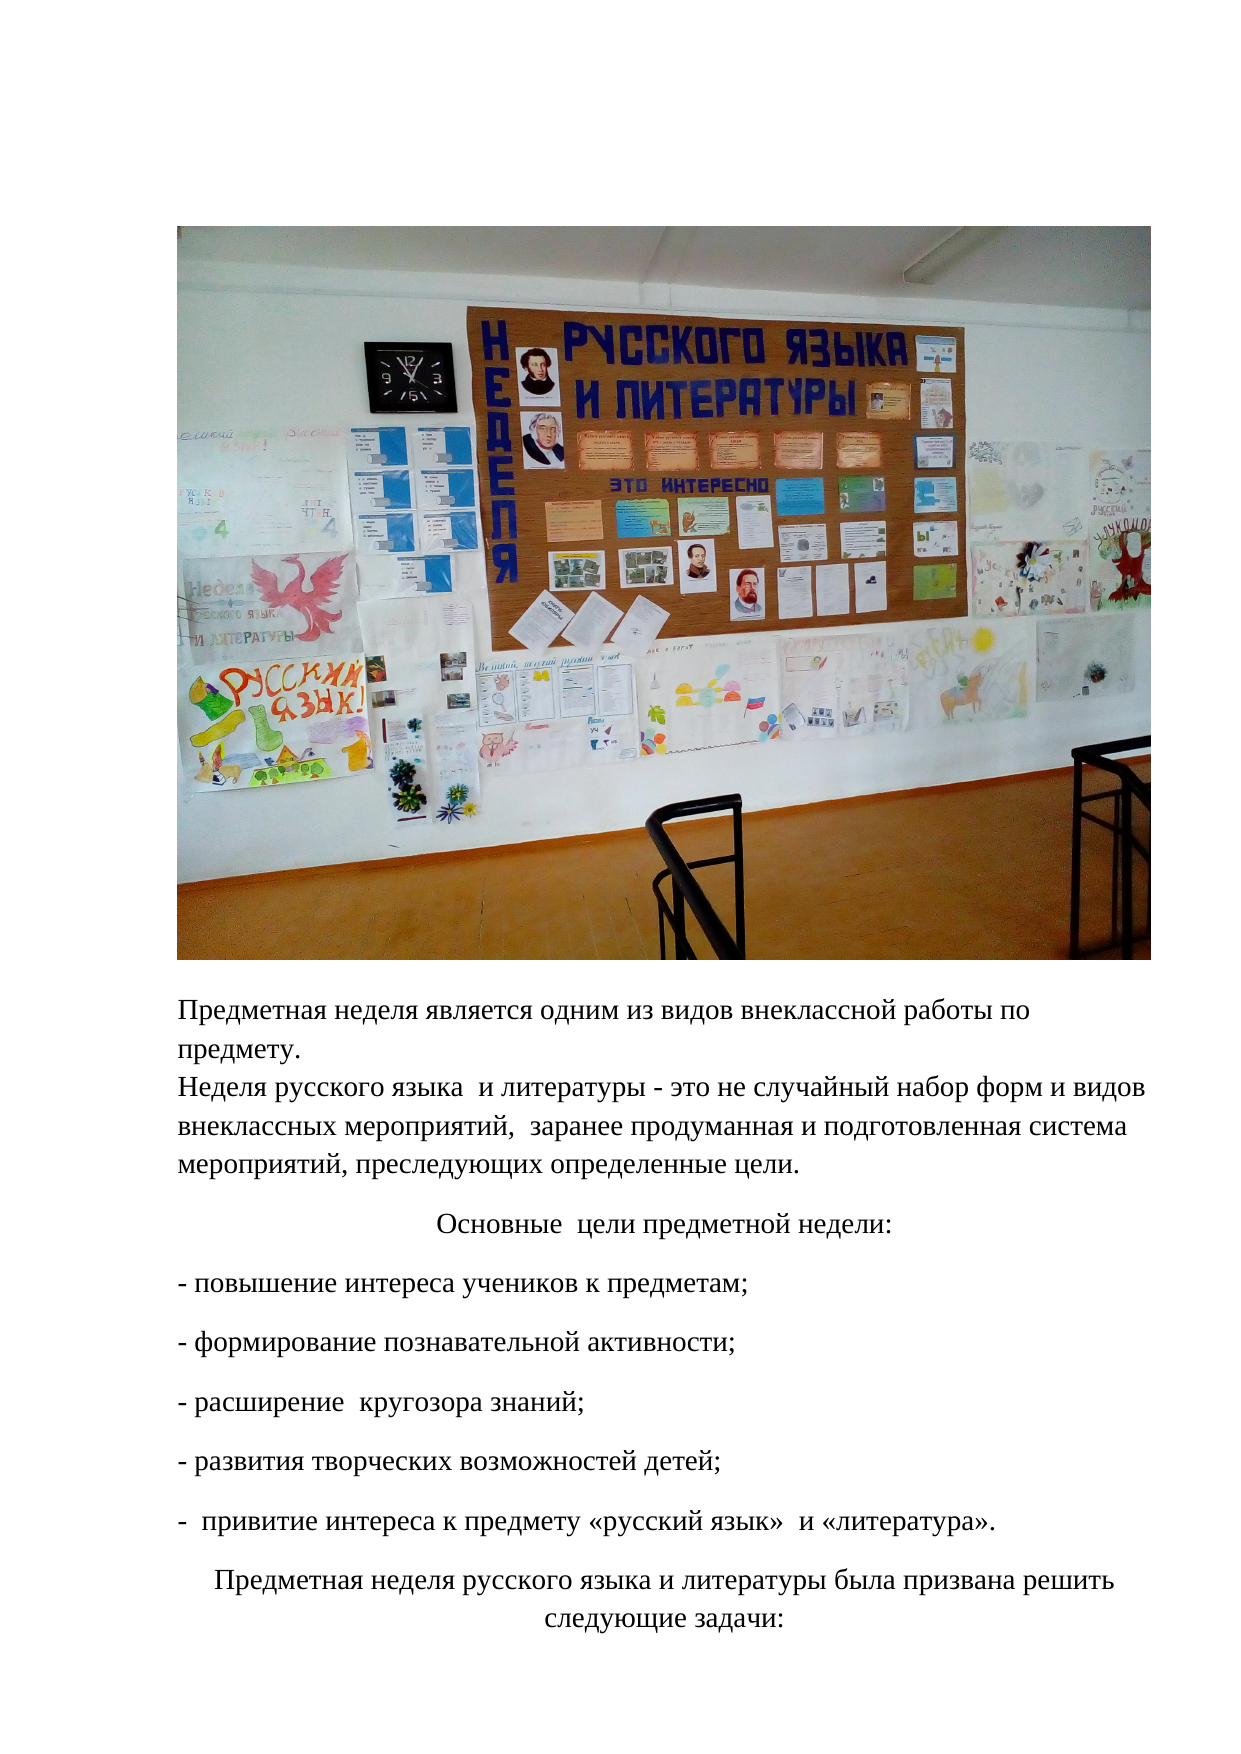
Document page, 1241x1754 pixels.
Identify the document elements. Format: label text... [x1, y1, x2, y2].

text - развития творческих возможностей детей; [177, 1443, 1152, 1477]
picture [177, 226, 1151, 960]
text - формирование познавательной активности; [177, 1324, 1152, 1358]
text Предметная неделя является одним из видов внеклассной работы по предмету. Неделя русского языка и литературы - это не случайный набор форм и видов внеклассных мероприятий, заранее продуманная и подготовленная система мероприятий, преследующих определенные цели. [177, 992, 1152, 1180]
text - привитие интереса к предмету «русский язык» и «литература». [177, 1503, 1152, 1536]
text Основные цели предметной недели: [177, 1206, 1152, 1239]
text - расширение кругозора знаний; [177, 1384, 1152, 1417]
text Предметная неделя русского языка и литературы была призвана решить следующие задачи: [177, 1562, 1152, 1634]
text - повышение интереса учеников к предметам; [177, 1265, 1152, 1299]
